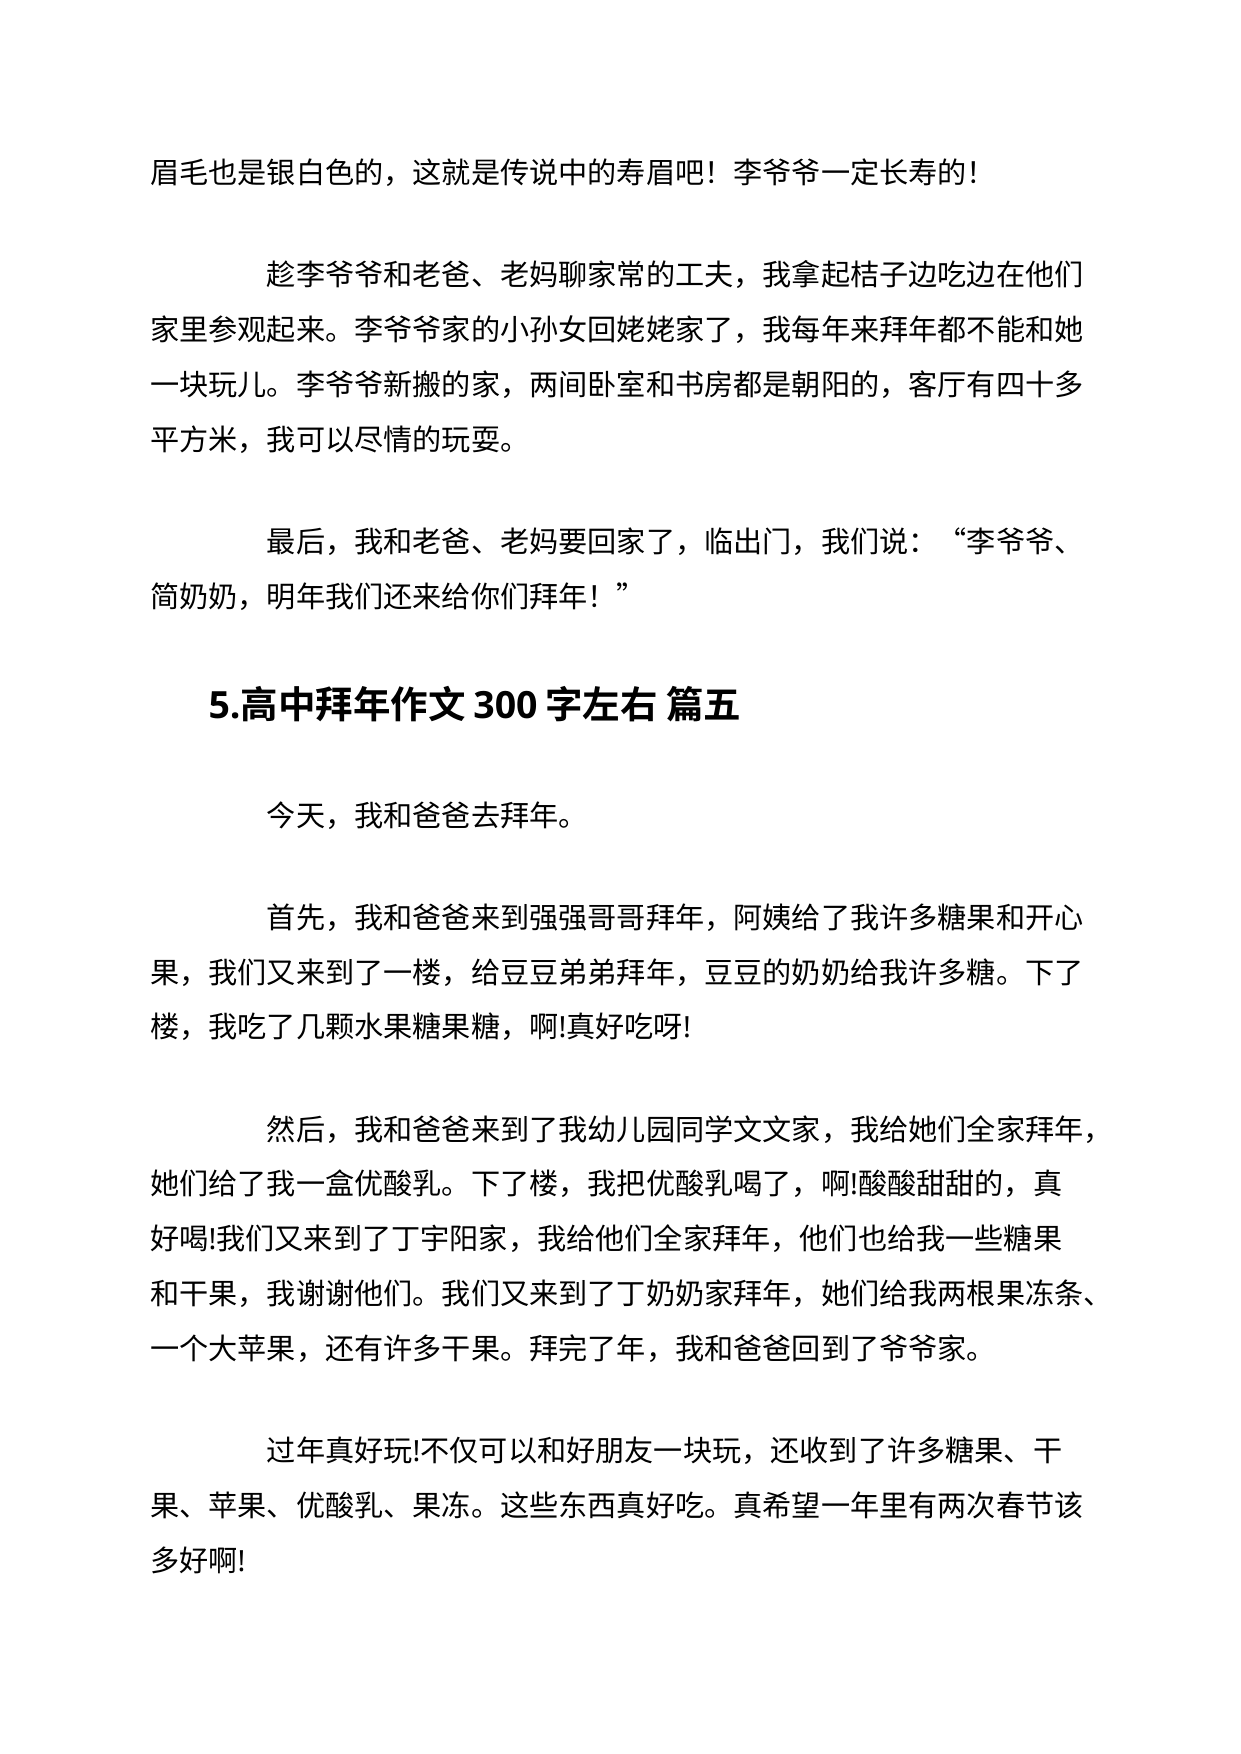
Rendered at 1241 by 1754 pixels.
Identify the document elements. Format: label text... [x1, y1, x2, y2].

text 今天，我和爸爸去拜年。 [150, 792, 1090, 835]
text 首先，我和爸爸来到强强哥哥拜年，阿姨给了我许多糖果和开心果，我们又来到了一楼，给豆豆弟弟拜年，豆豆的奶奶给我许多糖。下了楼，我吃了几颗水果糖果糖，啊!真好吃呀! [150, 894, 1090, 1046]
text 过年真好玩!不仅可以和好朋友一块玩，还收到了许多糖果、干果、苹果、优酸乳、果冻。这些东西真好吃。真希望一年里有两次春节该多好啊! [150, 1428, 1090, 1580]
text 5.高中拜年作文300字左右 篇五 [150, 675, 1090, 729]
text 趁李爷爷和老爸、老妈聊家常的工夫，我拿起桔子边吃边在他们家里参观起来。李爷爷家的小孙女回姥姥家了，我每年来拜年都不能和她一块玩儿。李爷爷新搬的家，两间卧室和书房都是朝阳的，客厅有四十多平方米，我可以尽情的玩耍。 [150, 252, 1090, 459]
text 最后，我和老爸、老妈要回家了，临出门，我们说：“李爷爷、简奶奶，明年我们还来给你们拜年！” [150, 518, 1090, 615]
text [150, 150, 1090, 192]
text 然后，我和爸爸来到了我幼儿园同学文文家，我给她们全家拜年，她们给了我一盒优酸乳。下了楼，我把优酸乳喝了，啊!酸酸甜甜的，真好喝!我们又来到了丁宇阳家，我给他们全家拜年，他们也给我一些糖果和干果，我谢谢他们。我们又来到了丁奶奶家拜年，她们给我两根果冻条、一个大苹果，还有许多干果。拜完了年，我和爸爸回到了爷爷家。 [150, 1106, 1090, 1368]
